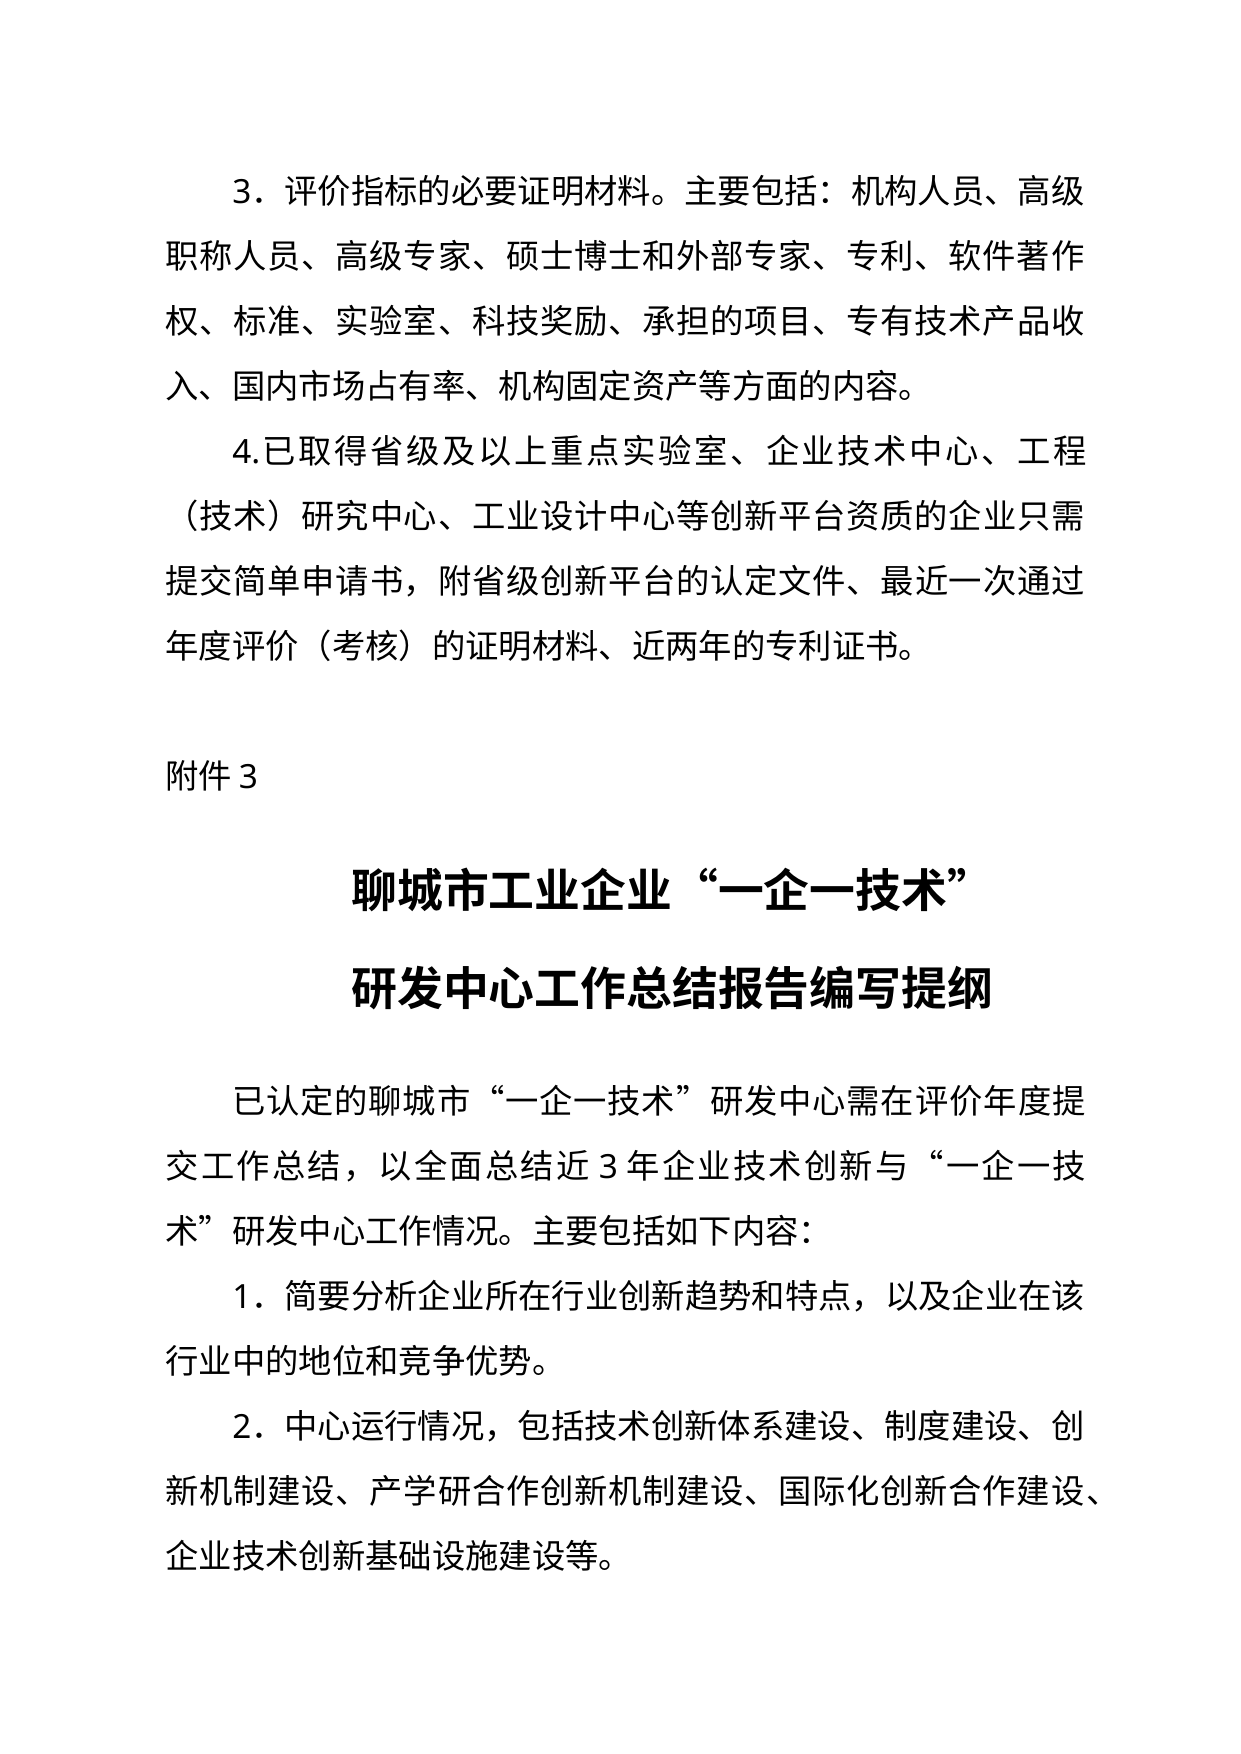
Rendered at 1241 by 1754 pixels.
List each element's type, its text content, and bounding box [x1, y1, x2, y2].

text 附件3 [165, 741, 1087, 806]
text 1．简要分析企业所在行业创新趋势和特点，以及企业在该行业中的地位和竞争优势。 [165, 1261, 1087, 1391]
text 2．中心运行情况，包括技术创新体系建设、制度建设、创新机制建设、产学研合作创新机制建设、国际化创新合作建设、企业技术创新基础设施建设等。 [165, 1391, 1087, 1586]
text 4.已取得省级及以上重点实验室、企业技术中心、工程（技术）研究中心、工业设计中心等创新平台资质的企业只需提交简单申请书，附省级创新平台的认定文件、最近一次通过年度评价（考核）的证明材料、近两年的专利证书。 [165, 416, 1087, 676]
text 研发中心工作总结报告编写提纲 [165, 936, 1087, 1034]
text 3．评价指标的必要证明材料。主要包括：机构人员、高级职称人员、高级专家、硕士博士和外部专家、专利、软件著作权、标准、实验室、科技奖励、承担的项目、专有技术产品收入、国内市场占有率、机构固定资产等方面的内容。 [165, 156, 1087, 416]
text 已认定的聊城市“一企一技术”研发中心需在评价年度提交工作总结，以全面总结近3年企业技术创新与“一企一技术”研发中心工作情况。主要包括如下内容： [165, 1066, 1087, 1261]
text 聊城市工业企业“一企一技术” [165, 839, 1087, 936]
